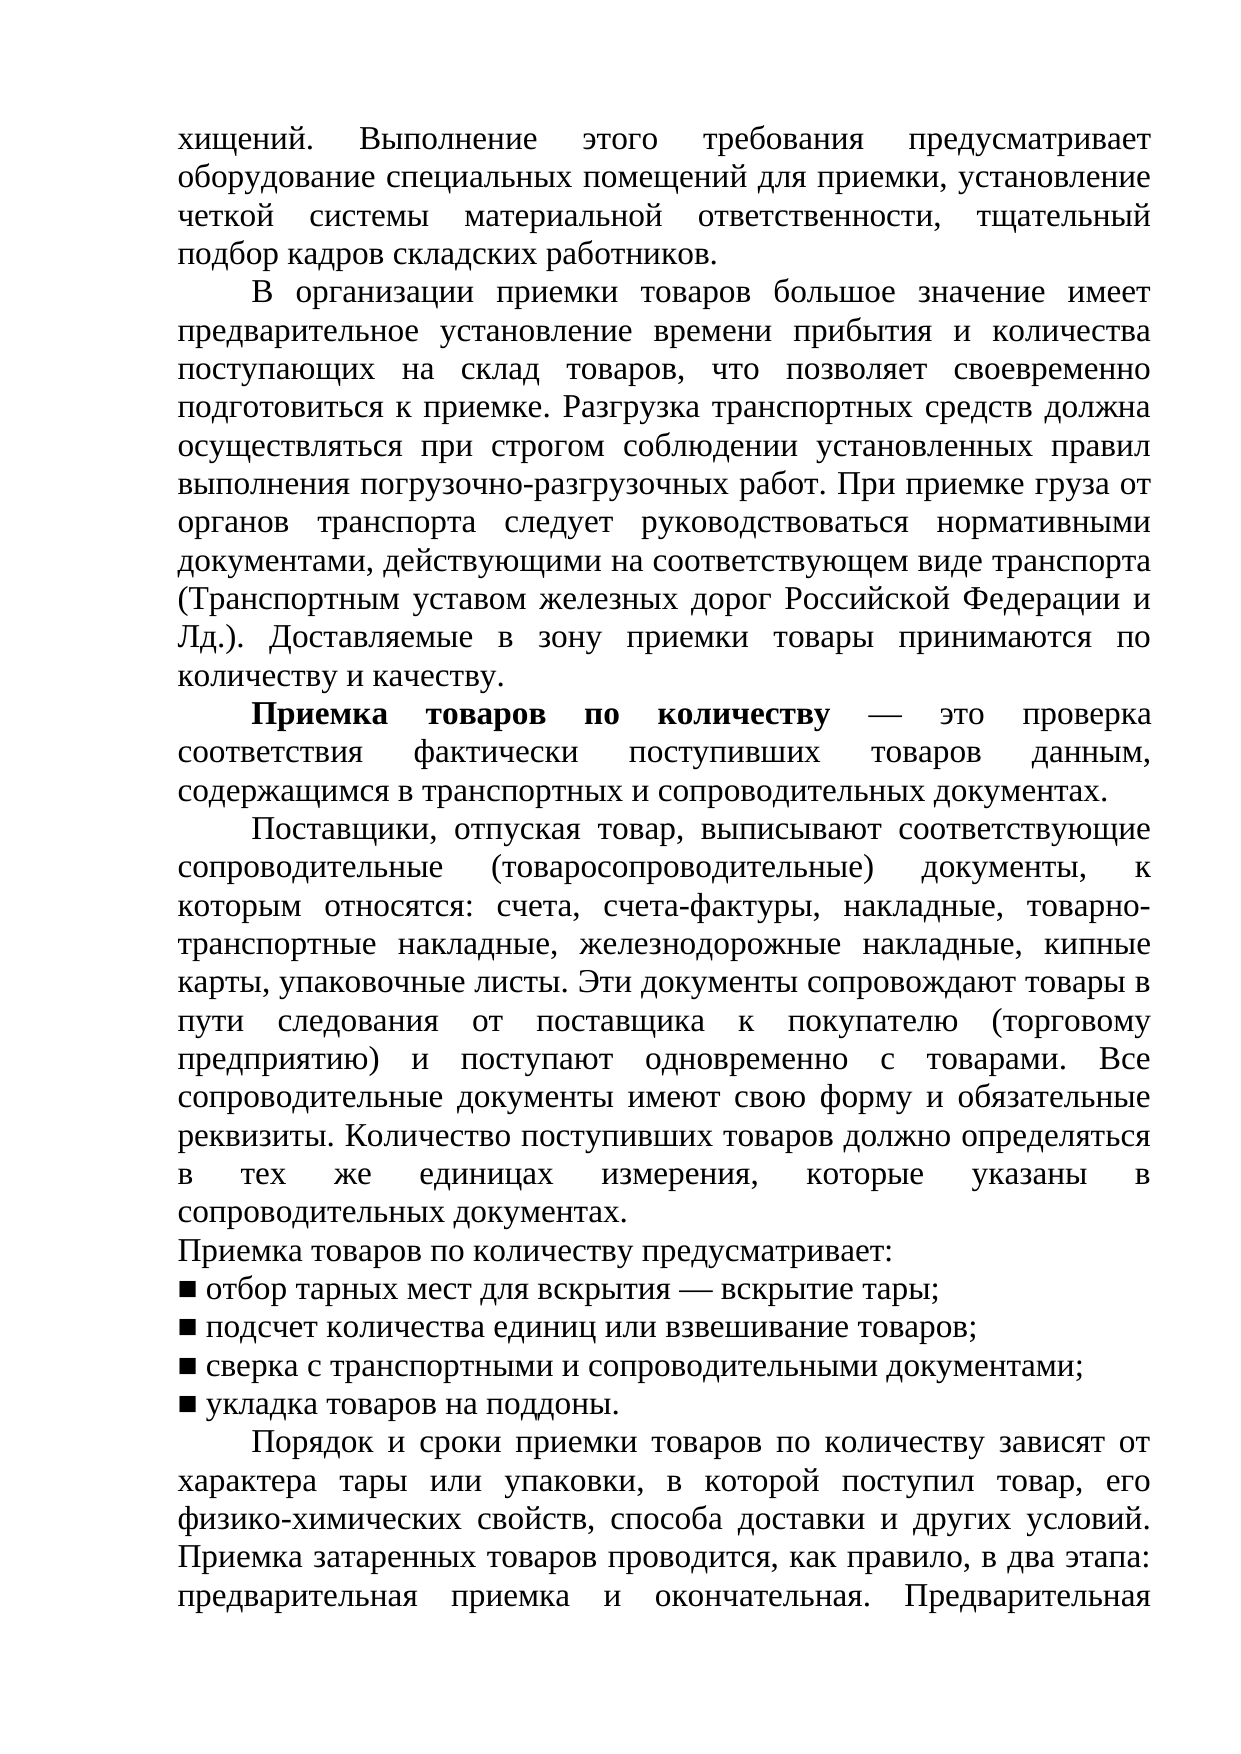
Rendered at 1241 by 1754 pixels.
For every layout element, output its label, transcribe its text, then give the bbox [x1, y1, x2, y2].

text ■ подсчет количества единиц или взвешивание товаров; [177, 1306, 1152, 1345]
text ■ отбор тарных мест для вскрытия — вскрытие тары; [177, 1268, 1152, 1306]
text Приемка товаров по количеству предусматривает: [177, 1230, 1152, 1268]
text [177, 1421, 1152, 1613]
text ■ сверка с транспортными и сопроводительными документами; [177, 1345, 1152, 1383]
text Приемка товаров по количеству — это проверка соответствия фактически поступивших товаров данным, содержащимся в транспортных и сопроводительных документах. [177, 693, 1152, 808]
text Поставщики, отпуская товар, выписывают соответствующие сопроводительные (товаросопроводительные) документы, к которым относятся: счета, счета-фактуры, накладные, товарно-транспортные накладные, железнодорожные накладные, кипные карты, упаковочные листы. Эти документы сопровождают товары в пути следования от поставщика к покупателю (торговому предприятию) и поступают одновременно с товарами. Все сопроводительные документы имеют свою форму и обязательные реквизиты. Количество поступивших товаров должно определяться в тех же единицах измерения, которые указаны в сопроводительных документах. [177, 808, 1152, 1230]
text ■ укладка товаров на поддоны. [177, 1383, 1152, 1421]
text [177, 118, 1152, 271]
text В организации приемки товаров большое значение имеет предварительное установление времени прибытия и количества поступающих на склад товаров, что позволяет своевременно подготовиться к приемке. Разгрузка транспортных средств должна осуществляться при строгом соблюдении установленных правил выполнения погрузочно-разгрузочных работ. При приемке груза от органов транспорта следует руководствоваться нормативными документами, действующими на соответствующем виде транспорта (Транспортным уставом железных дорог Российской Федерации и Лд.). Доставляемые в зону приемки товары принимаются по количеству и качеству. [177, 271, 1152, 693]
